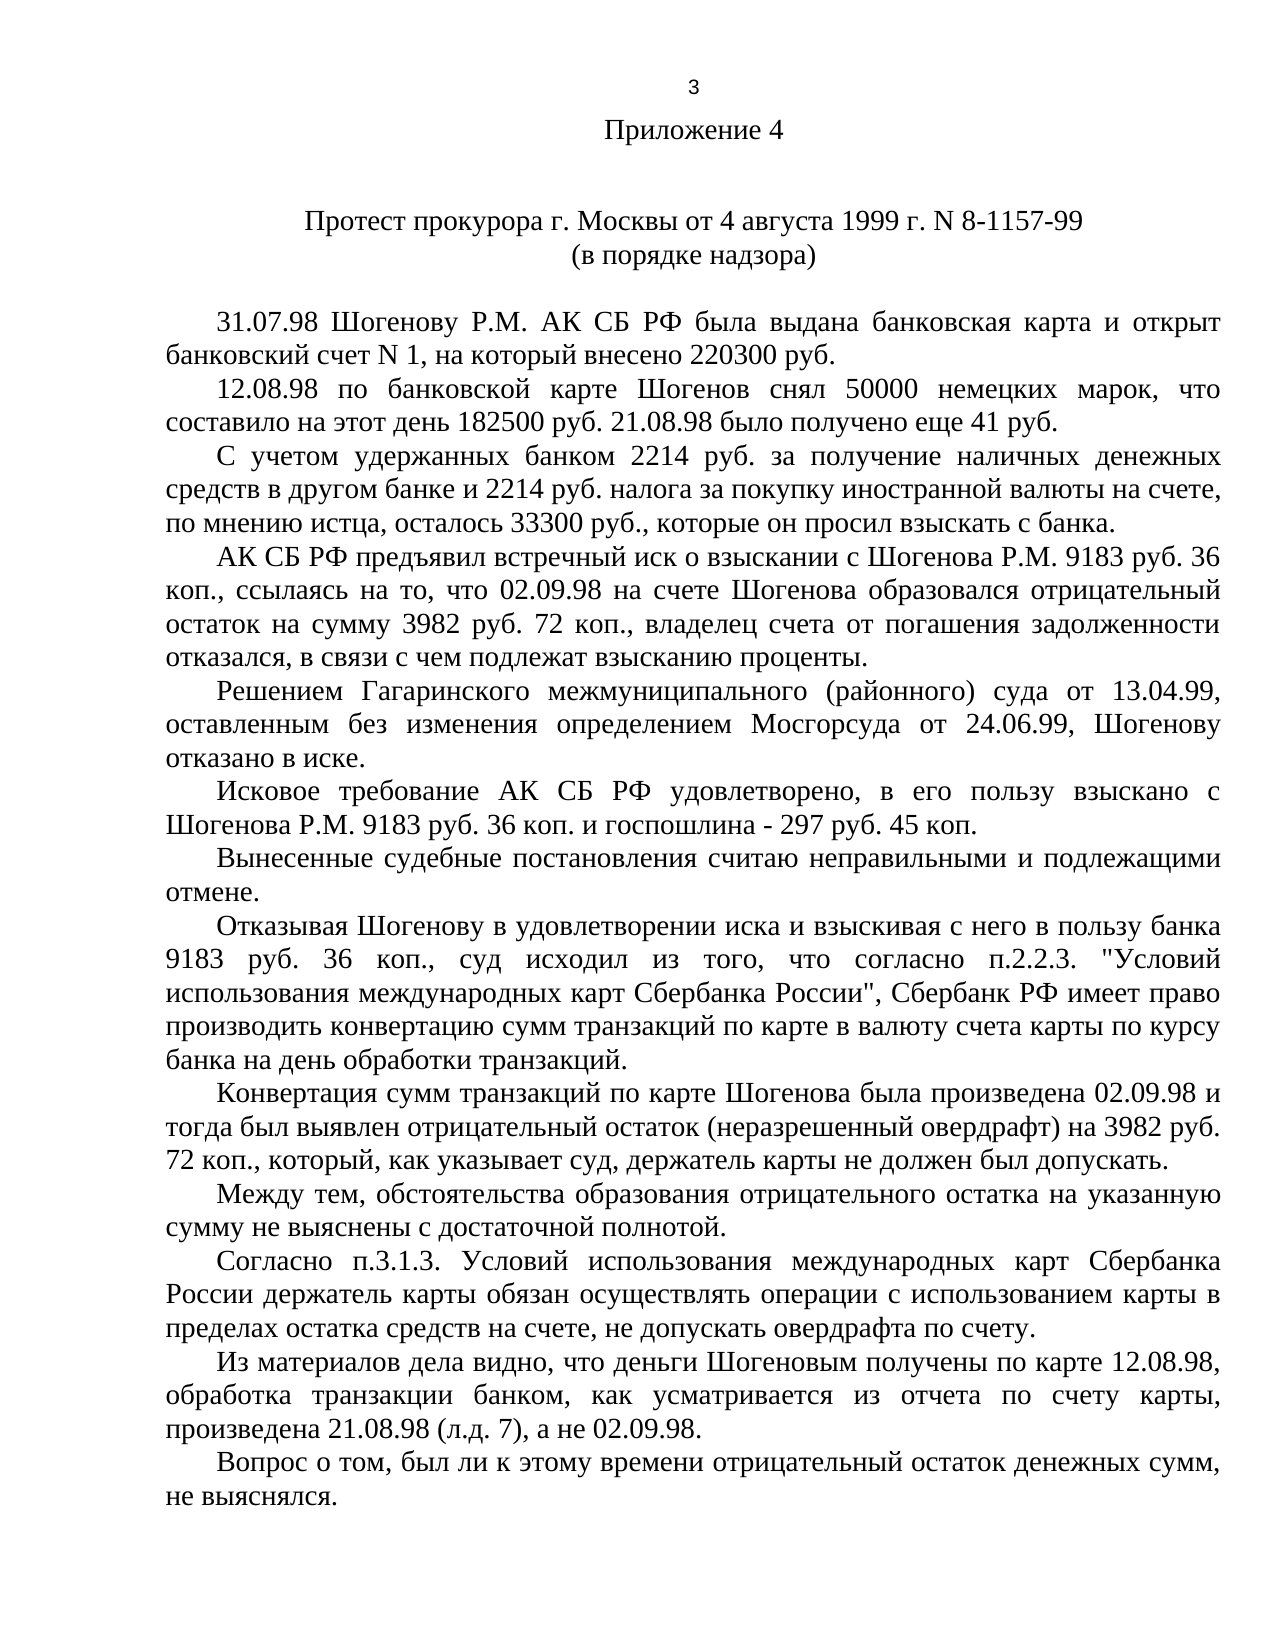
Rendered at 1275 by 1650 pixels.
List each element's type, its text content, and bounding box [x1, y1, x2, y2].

text Решением Гагаринского межмуниципального (районного) суда от 13.04.99, оставленным без изменения определением Мосгорсуда от 24.06.99, Шогенову отказано в иске. [165, 673, 1222, 773]
text Конвертация сумм транзакций по карте Шогенова была произведена 02.09.98 и тогда был выявлен отрицательный остаток (неразрешенный овердрафт) на 3982 руб. 72 коп., который, как указывает суд, держатель карты не должен был допускать. [165, 1075, 1222, 1176]
text Из материалов дела видно, что деньги Шогеновым получены по карте 12.08.98, обработка транзакции банком, как усматривается из отчета по счету карты, произведена 21.08.98 (л.д. 7), а не 02.09.98. [165, 1344, 1222, 1444]
text Исковое требование АК СБ РФ удовлетворено, в его пользу взыскано с Шогенова Р.М. 9183 руб. 36 коп. и госпошлина - 297 руб. 45 коп. [165, 773, 1222, 841]
text Согласно п.3.1.3. Условий использования международных карт Сбербанка России держатель карты обязан осуществлять операции с использованием карты в пределах остатка средств на счете, не допускать овердрафта по счету. [165, 1243, 1222, 1344]
text 12.08.98 по банковской карте Шогенов снял 50000 немецких марок, что составило на этот день 182500 руб. 21.08.98 было получено еще 41 руб. [165, 371, 1222, 438]
text Между тем, обстоятельства образования отрицательного остатка на указанную сумму не выяснены с достаточной полнотой. [165, 1176, 1222, 1243]
text АК СБ РФ предъявил встречный иск о взыскании с Шогенова Р.М. 9183 руб. 36 коп., ссылаясь на то, что 02.09.98 на счете Шогенова образовался отрицательный остаток на сумму 3982 руб. 72 коп., владелец счета от погашения задолженности отказался, в связи с чем подлежат взысканию проценты. [165, 539, 1222, 673]
text Протест прокурора г. Москвы от 4 августа 1999 г. N 8-1157-99 [165, 203, 1222, 237]
text Вынесенные судебные постановления считаю неправильными и подлежащими отмене. [165, 841, 1222, 908]
text С учетом удержанных банком 2214 руб. за получение наличных денежных средств в другом банке и 2214 руб. налога за покупку иностранной валюты на счете, по мнению истца, осталось 33300 руб., которые он просил взыскать с банка. [165, 438, 1222, 539]
text 31.07.98 Шогенову Р.М. АК СБ РФ была выдана банковская карта и открыт банковский счет N 1, на который внесено 220300 руб. [165, 304, 1222, 371]
text Вопрос о том, был ли к этому времени отрицательный остаток денежных сумм, не выяснялся. [165, 1444, 1222, 1511]
text (в порядке надзора) [165, 237, 1222, 270]
text Отказывая Шогенову в удовлетворении иска и взыскивая с него в пользу банка 9183 руб. 36 коп., суд исходил из того, что согласно п.2.2.3. "Условий использования международных карт Сбербанка России", Сбербанк РФ имеет право производить конвертацию сумм транзакций по карте в валюту счета карты по курсу банка на день обработки транзакций. [165, 908, 1222, 1075]
text Приложение 4 [165, 112, 1222, 146]
